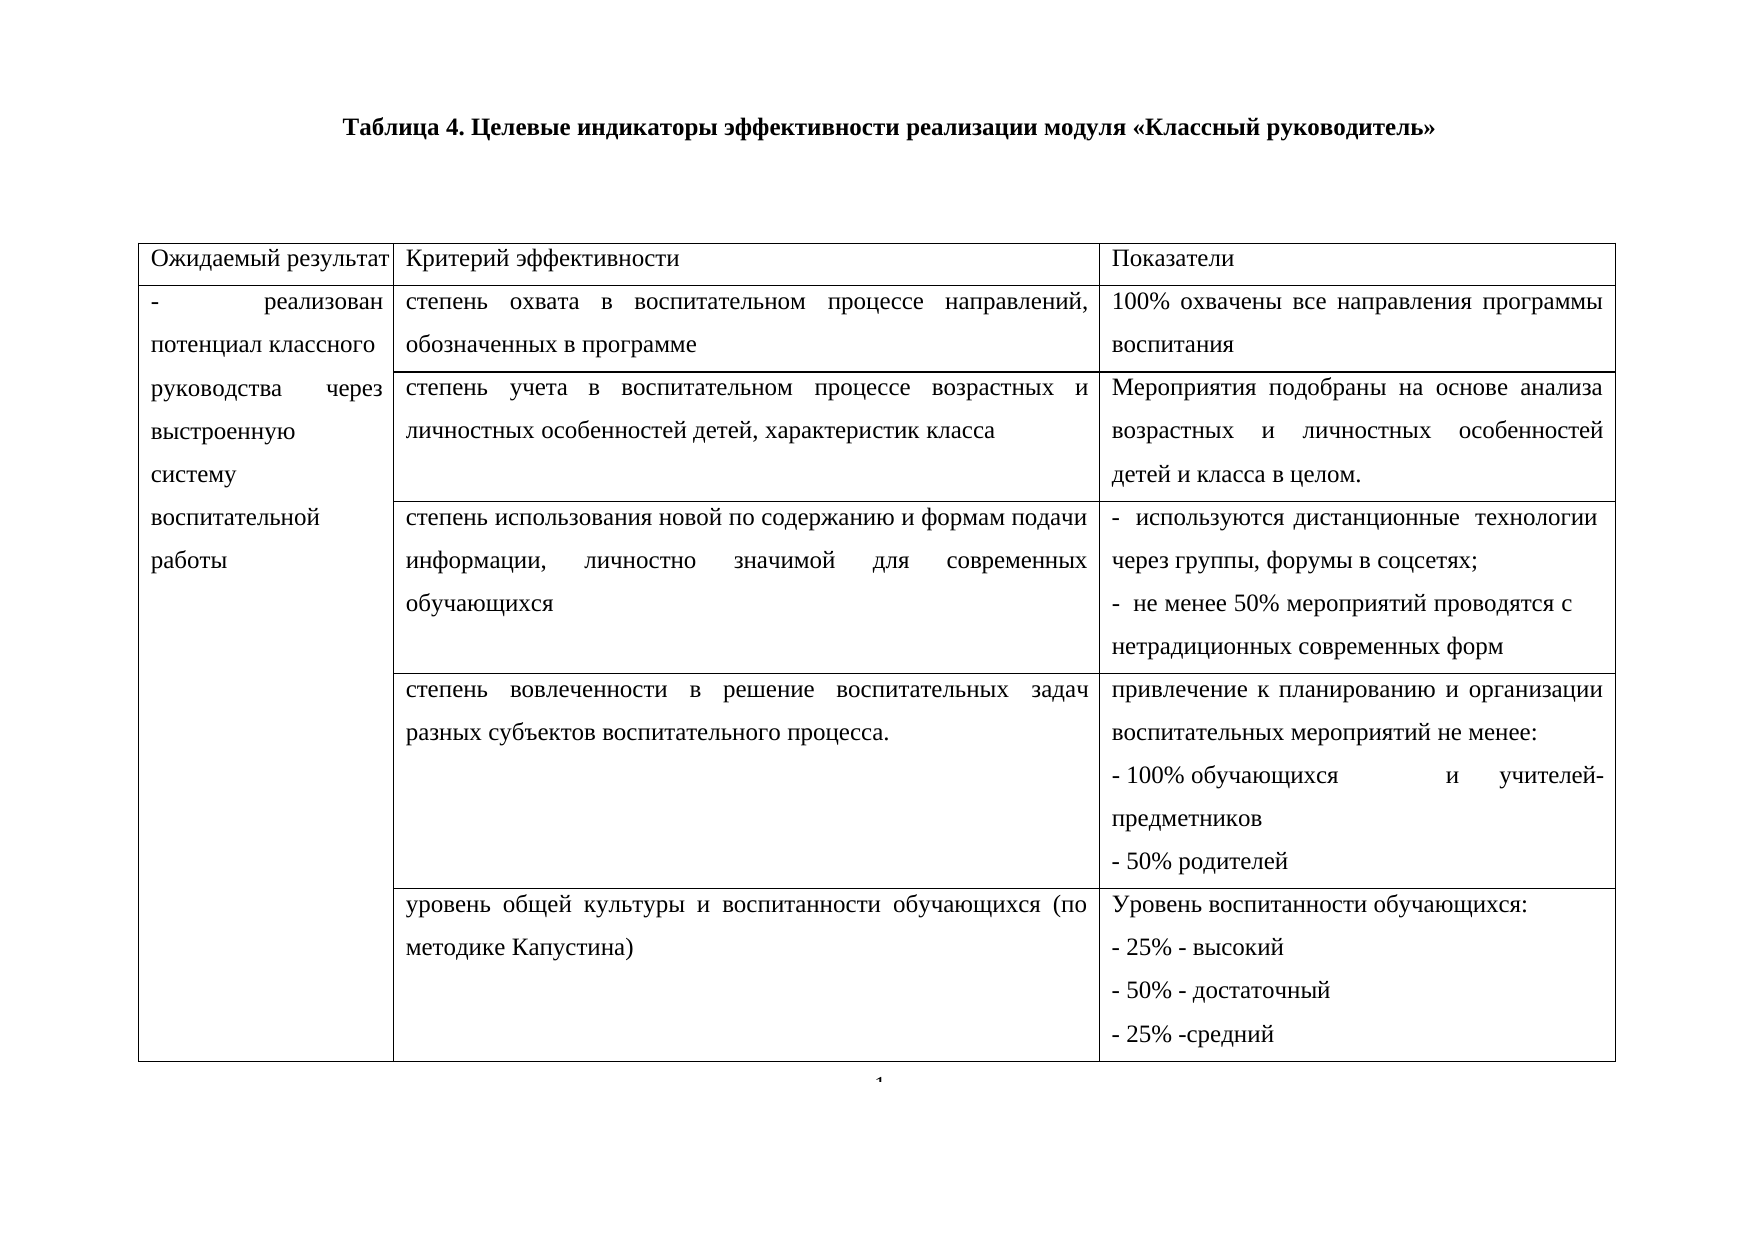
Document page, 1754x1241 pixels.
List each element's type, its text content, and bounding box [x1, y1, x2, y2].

table_header Показатели [1100, 244, 1615, 285]
table_header Критерий эффективности [394, 244, 1099, 285]
table_cell Мероприятия подобраны на основе анализа возрастных и личностных особенностей детей и класса в целом. [1100, 373, 1615, 501]
table_cell Уровень воспитанности обучающихся: 25% - высокий 50% - достаточный 25% -средний [1100, 889, 1615, 1061]
table_cell степень охвата в воспитательном процессе направлений, обозначенных в программе [394, 286, 1099, 371]
subtitle Таблица 4. Целевые индикаторы эффективности реализации модуля «Классный руководитель» [342, 112, 1754, 141]
table_cell 100% охвачены все направления программы воспитания [1100, 286, 1615, 371]
table_cell уровень общей культуры и воспитанности обучающихся (по методике Капустина) [394, 889, 1099, 1061]
table_cell степень использования новой по содержанию и формам подачи информации, личностно значимой для современных обучающихся [394, 502, 1099, 673]
table_header Ожидаемый результат [139, 244, 393, 285]
table_cell - реализован потенциал классного руководства через выстроенную систему воспитательной работы [139, 286, 393, 1061]
table_cell степень вовлеченности в решение воспитательных задач разных субъектов воспитательного процесса. [394, 674, 1099, 888]
table_cell используются дистанционные технологии через группы, форумы в соцсетях; не менее 50% мероприятий проводятся с нетрадиционных современных форм [1100, 502, 1615, 673]
table_cell привлечение к планированию и организации воспитательных мероприятий не менее: - 100% обучающихся и учителей- предметников 50% родителей [1100, 674, 1615, 888]
table_cell степень учета в воспитательном процессе возрастных и личностных особенностей детей, характеристик класса [394, 373, 1099, 501]
